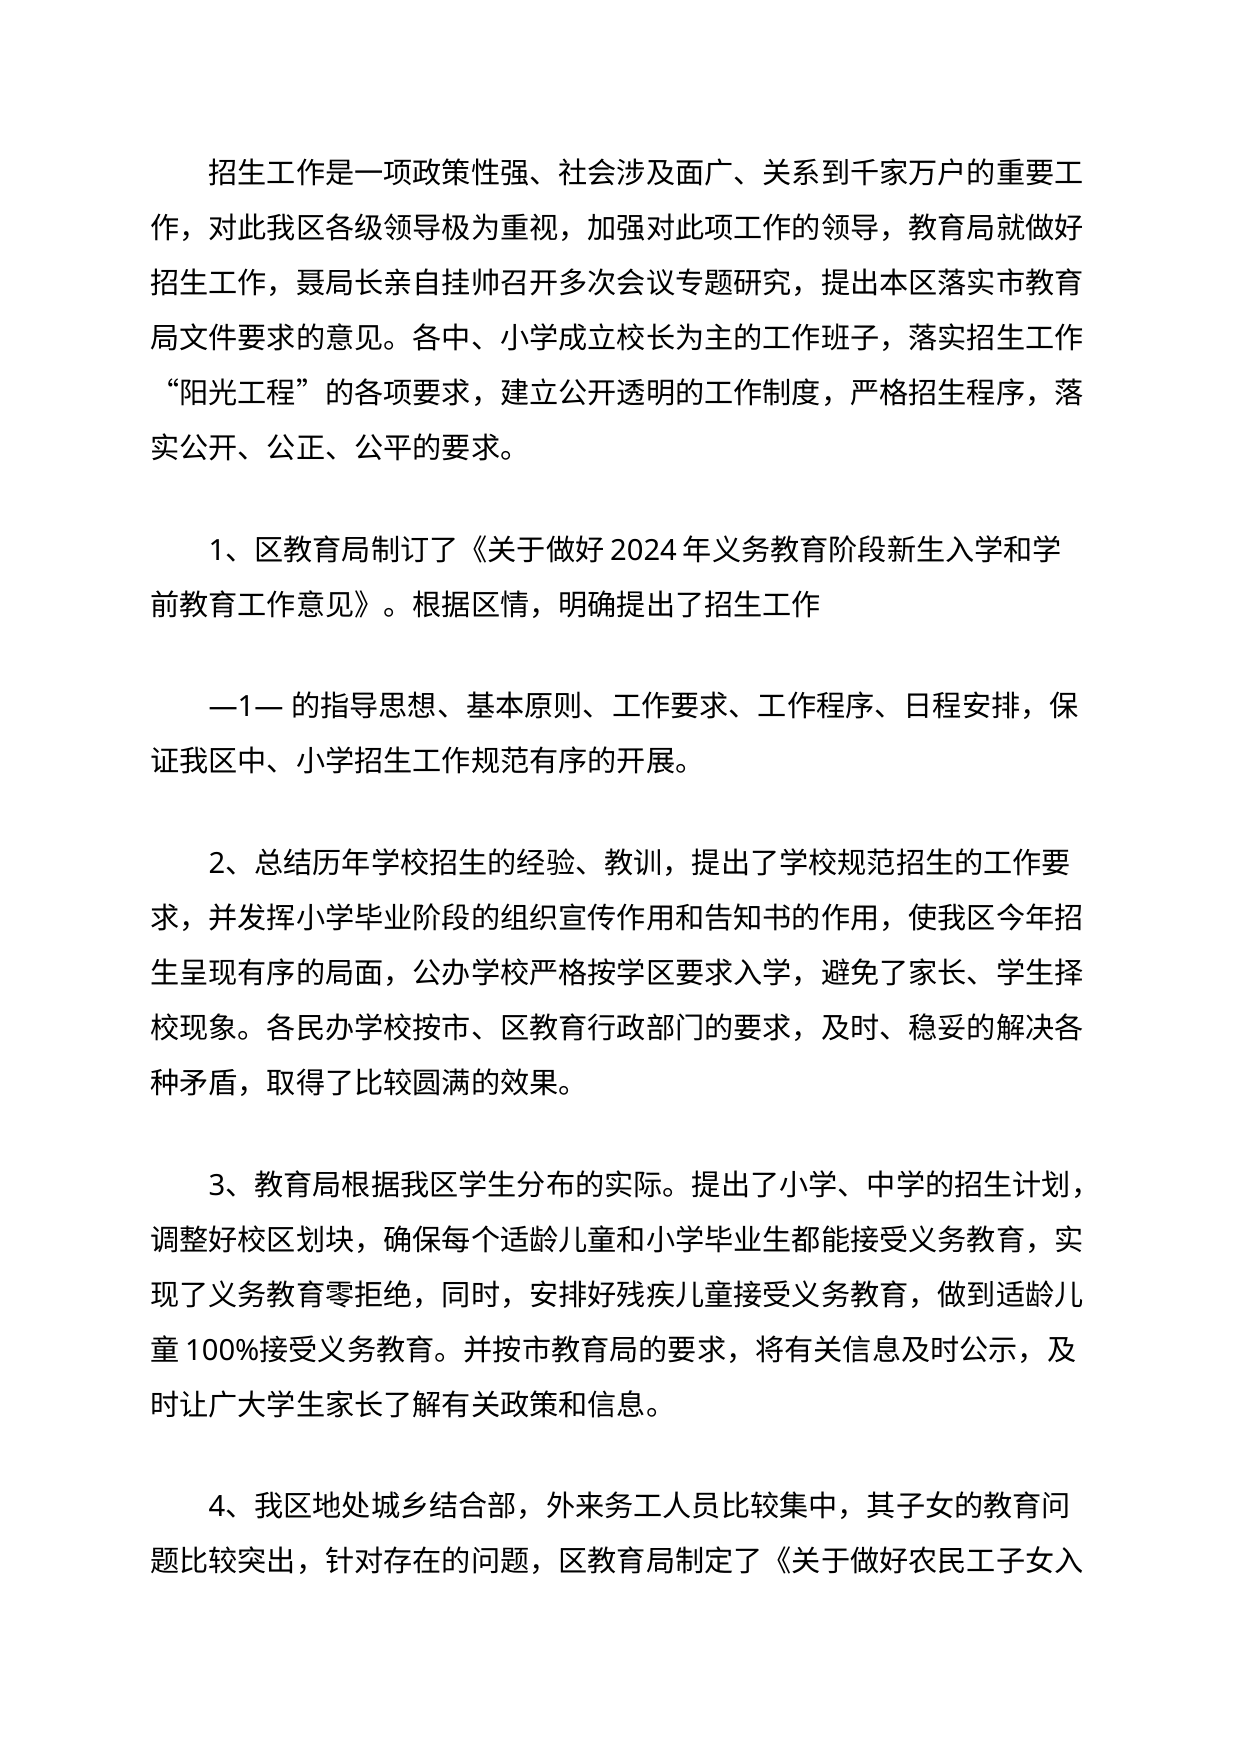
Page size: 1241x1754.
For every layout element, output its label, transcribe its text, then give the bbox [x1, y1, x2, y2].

text 2、总结历年学校招生的经验、教训，提出了学校规范招生的工作要求，并发挥小学毕业阶段的组织宣传作用和告知书的作用，使我区今年招生呈现有序的局面，公办学校严格按学区要求入学，避免了家长、学生择校现象。各民办学校按市、区教育行政部门的要求，及时、稳妥的解决各种矛盾，取得了比较圆满的效果。 [150, 840, 1090, 1102]
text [150, 1483, 1090, 1580]
text 3、教育局根据我区学生分布的实际。提出了小学、中学的招生计划，调整好校区划块，确保每个适龄儿童和小学毕业生都能接受义务教育，实现了义务教育零拒绝，同时，安排好残疾儿童接受义务教育，做到适龄儿童100%接受义务教育。并按市教育局的要求，将有关信息及时公示，及时让广大学生家长了解有关政策和信息。 [150, 1161, 1090, 1423]
text 招生工作是一项政策性强、社会涉及面广、关系到千家万户的重要工作，对此我区各级领导极为重视，加强对此项工作的领导，教育局就做好招生工作，聂局长亲自挂帅召开多次会议专题研究，提出本区落实市教育局文件要求的意见。各中、小学成立校长为主的工作班子，落实招生工作“阳光工程”的各项要求，建立公开透明的工作制度，严格招生程序，落实公开、公正、公平的要求。 [150, 150, 1090, 467]
text 1、区教育局制订了《关于做好2024年义务教育阶段新生入学和学前教育工作意见》。根据区情，明确提出了招生工作 [150, 526, 1090, 623]
text —1— 的指导思想、基本原则、工作要求、工作程序、日程安排，保证我区中、小学招生工作规范有序的开展。 [150, 683, 1090, 780]
